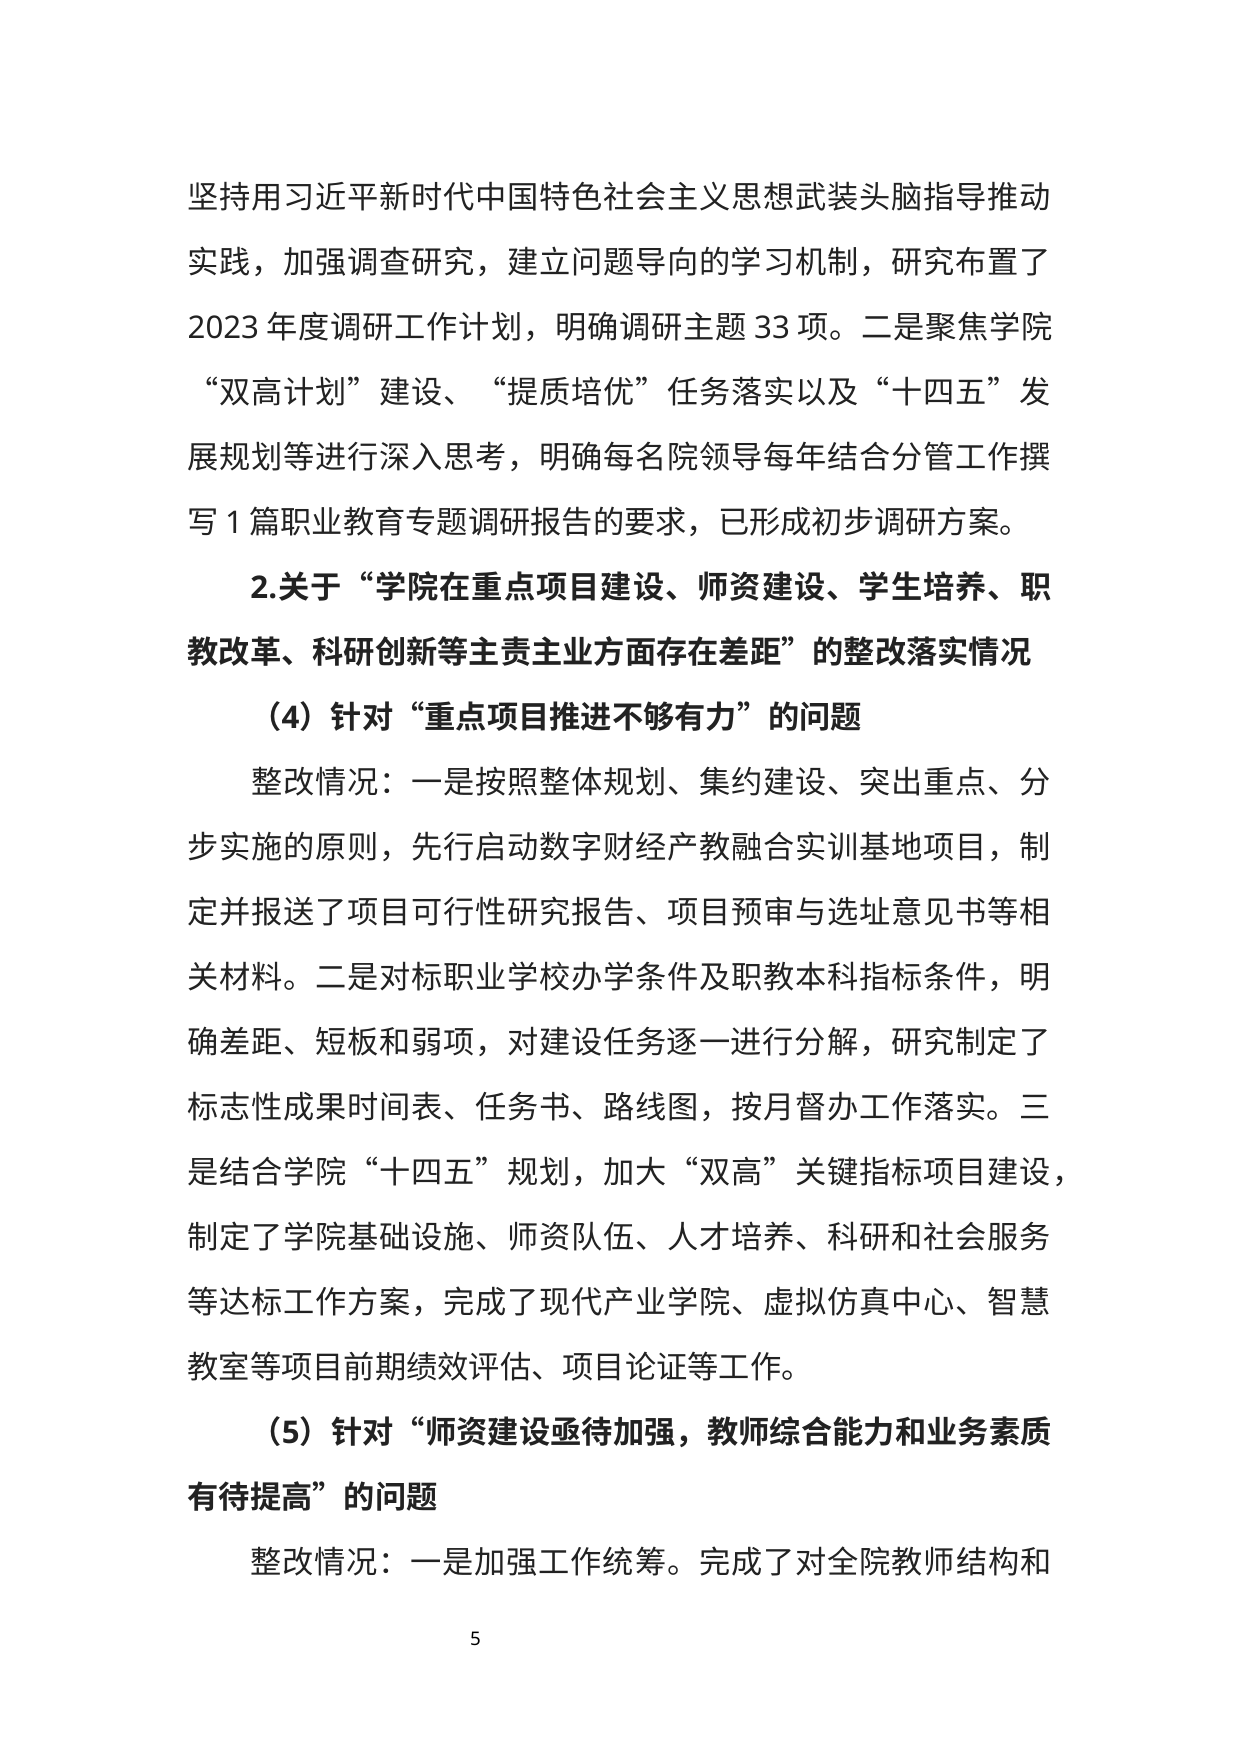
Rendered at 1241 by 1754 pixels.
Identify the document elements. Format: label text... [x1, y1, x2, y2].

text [187, 1527, 1053, 1592]
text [187, 162, 1053, 552]
text （5）针对“师资建设亟待加强，教师综合能力和业务素质有待提高”的问题 [187, 1397, 1053, 1527]
text （4）针对“重点项目推进不够有力”的问题 [187, 682, 1053, 747]
text 2.关于“学院在重点项目建设、师资建设、学生培养、职教改革、科研创新等主责主业方面存在差距”的整改落实情况 [187, 552, 1053, 682]
text 整改情况：一是按照整体规划、集约建设、突出重点、分步实施的原则，先行启动数字财经产教融合实训基地项目，制定并报送了项目可行性研究报告、项目预审与选址意见书等相关材料。二是对标职业学校办学条件及职教本科指标条件，明确差距、短板和弱项，对建设任务逐一进行分解，研究制定了标志性成果时间表、任务书、路线图，按月督办工作落实。三是结合学院“十四五”规划，加大“双高”关键指标项目建设，制定了学院基础设施、师资队伍、人才培养、科研和社会服务等达标工作方案，完成了现代产业学院、虚拟仿真中心、智慧教室等项目前期绩效评估、项目论证等工作。 [187, 747, 1053, 1397]
